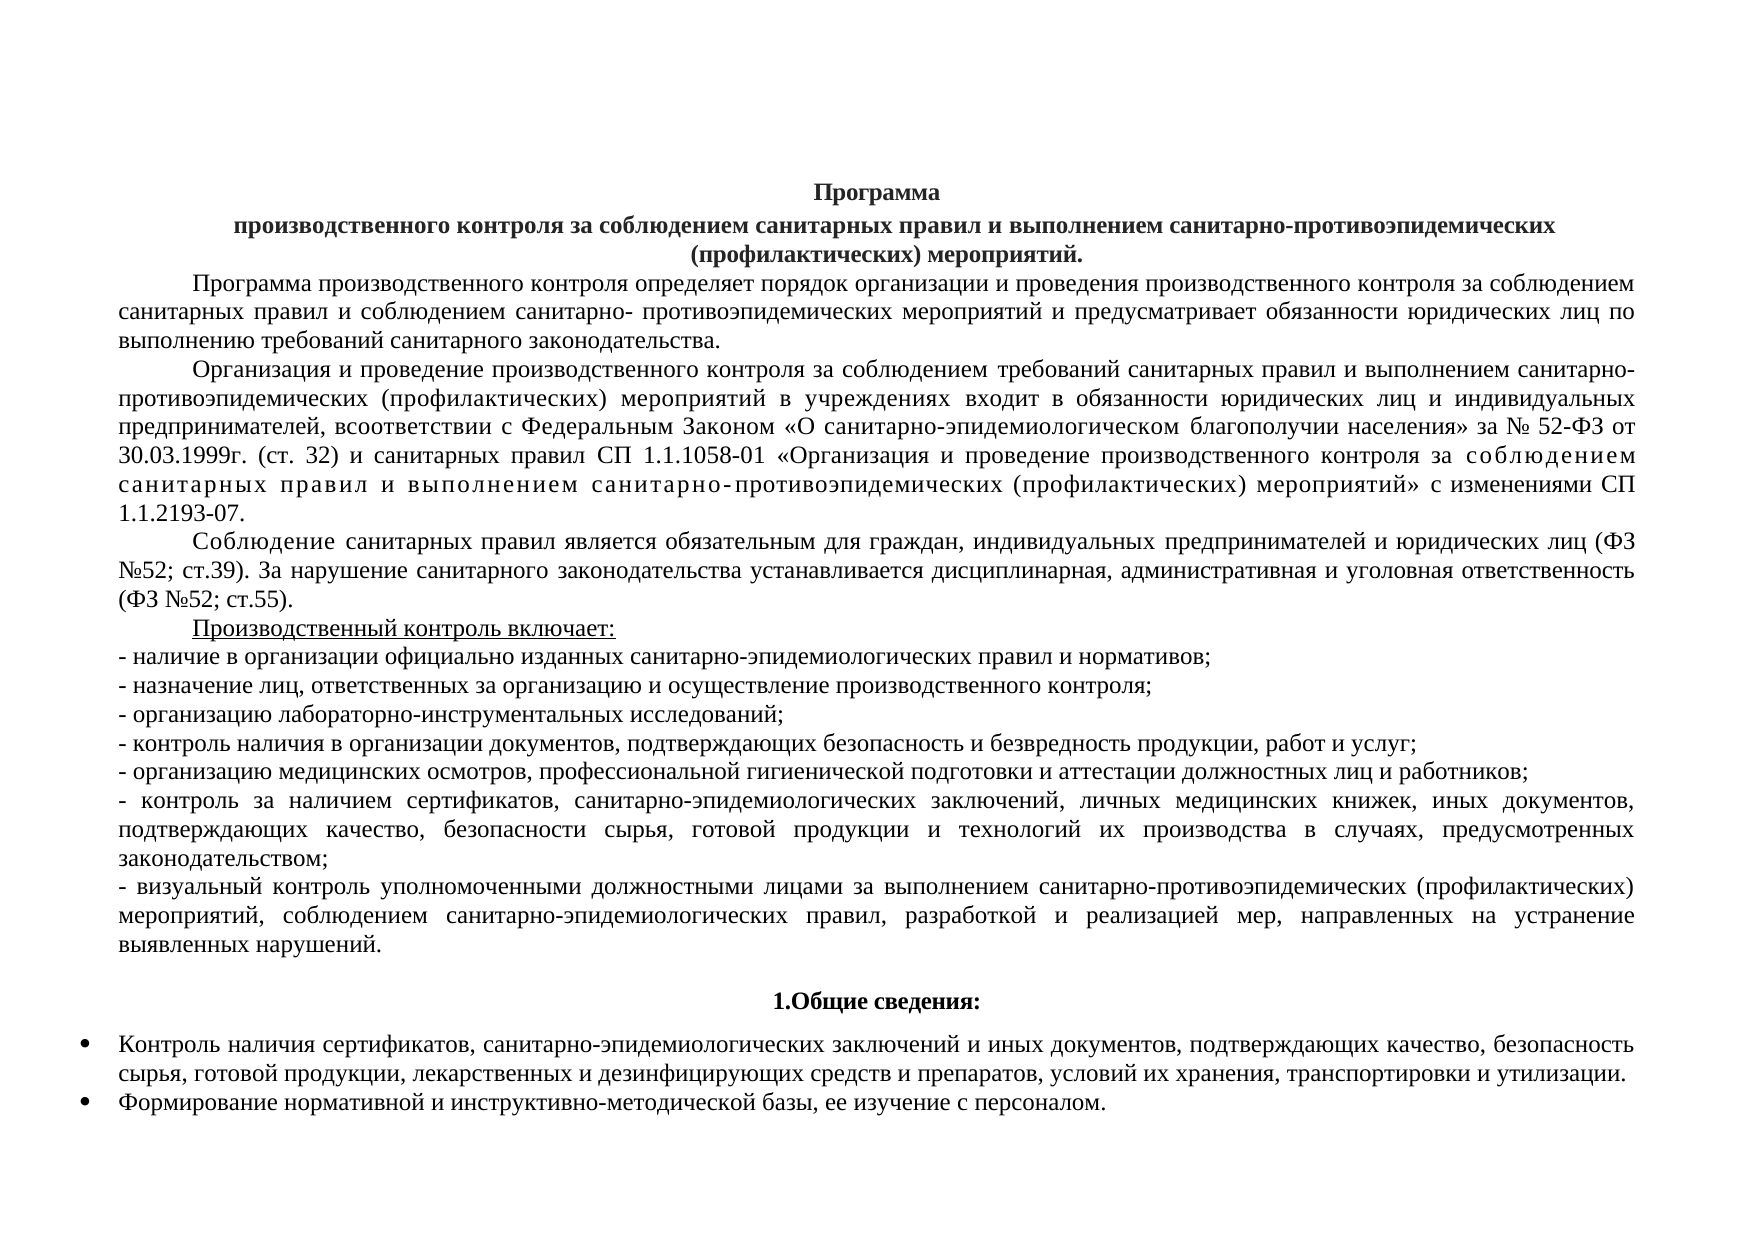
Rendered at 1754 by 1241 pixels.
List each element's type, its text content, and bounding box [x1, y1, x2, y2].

text Программа производственного контроля определяет порядок организации и проведения производственного контроля за соблюдением санитарных правил и соблюдением санитарно- противоэпидемических мероприятий и предусматривает обязанности юридических лиц по выполнению требований санитарного законодательства. [118, 268, 1636, 354]
text производственного контроля за соблюдением санитарных правил и выполнением санитарно-противоэпидемических (профилактических) мероприятий. [192, 210, 1582, 268]
text Соблюдение санитарных правил является обязательным для граждан, индивидуальных предпринимателей и юридических лиц (ФЗ №52; ст.39). За нарушение санитарного законодательства устанавливается дисциплинарная, административная и уголовная ответственность (ФЗ №52; ст.55). [118, 526, 1636, 613]
text - организацию медицинских осмотров, профессиональной гигиенической подготовки и аттестации должностных лиц и работников; [118, 756, 1636, 785]
text Производственный контроль включает: [118, 613, 1636, 641]
text - контроль за наличием сертификатов, санитарно-эпидемиологических заключений, личных медицинских книжек, иных документов, подтверждающих качество, безопасности сырья, готовой продукции и технологий их производства в случаях, предусмотренных законодательством; [118, 785, 1636, 871]
text Организация и проведение производственного контроля за соблюдением требований санитарных правил и выполнением санитарно-противоэпидемических (профилактических) мероприятий в учреждениях входит в обязанности юридических лиц и индивидуальных предпринимателей, всоответствии с Федеральным Законом «О санитарно-эпидемиологическом благополучии населения» за № 52-ФЗ от 30.03.1999г. (ст. 32) и санитарных правил СП 1.1.1058-01 «Организация и проведение производственного контроля за соблюдением санитарных правил и выполнением санитарно-противоэпидемических (профилактических) мероприятий» с изменениями СП 1.1.2193-07. [118, 354, 1636, 526]
text - визуальный контроль уполномоченными должностными лицами за выполнением санитарно-противоэпидемических (профилактических) мероприятий, соблюдением санитарно-эпидемиологических правил, разработкой и реализацией мер, направленных на устранение выявленных нарушений. [118, 871, 1636, 958]
text - организацию лабораторно-инструментальных исследований; [118, 699, 1636, 728]
list Контроль наличия сертификатов, санитарно-эпидемиологических заключений и иных документов, подтверждающих качество, безопасность сырья, готовой продукции, лекарственных и дезинфицирующих средств и препаратов, условий их хранения, транспортировки и утилизации. [81, 1029, 1636, 1087]
text - назначение лиц, ответственных за организацию и осуществление производственного контроля; [118, 670, 1636, 699]
text Программа [118, 177, 1636, 206]
text - контроль наличия в организации документов, подтверждающих безопасность и безвредность продукции, работ и услуг; [118, 728, 1636, 756]
text - наличие в организации официально изданных санитарно-эпидемиологических правил и нормативов; [118, 641, 1636, 670]
text 1.Общие сведения: [118, 986, 1636, 1015]
list Формирование нормативной и инструктивно-методической базы, ее изучение с персоналом. [81, 1087, 1636, 1116]
